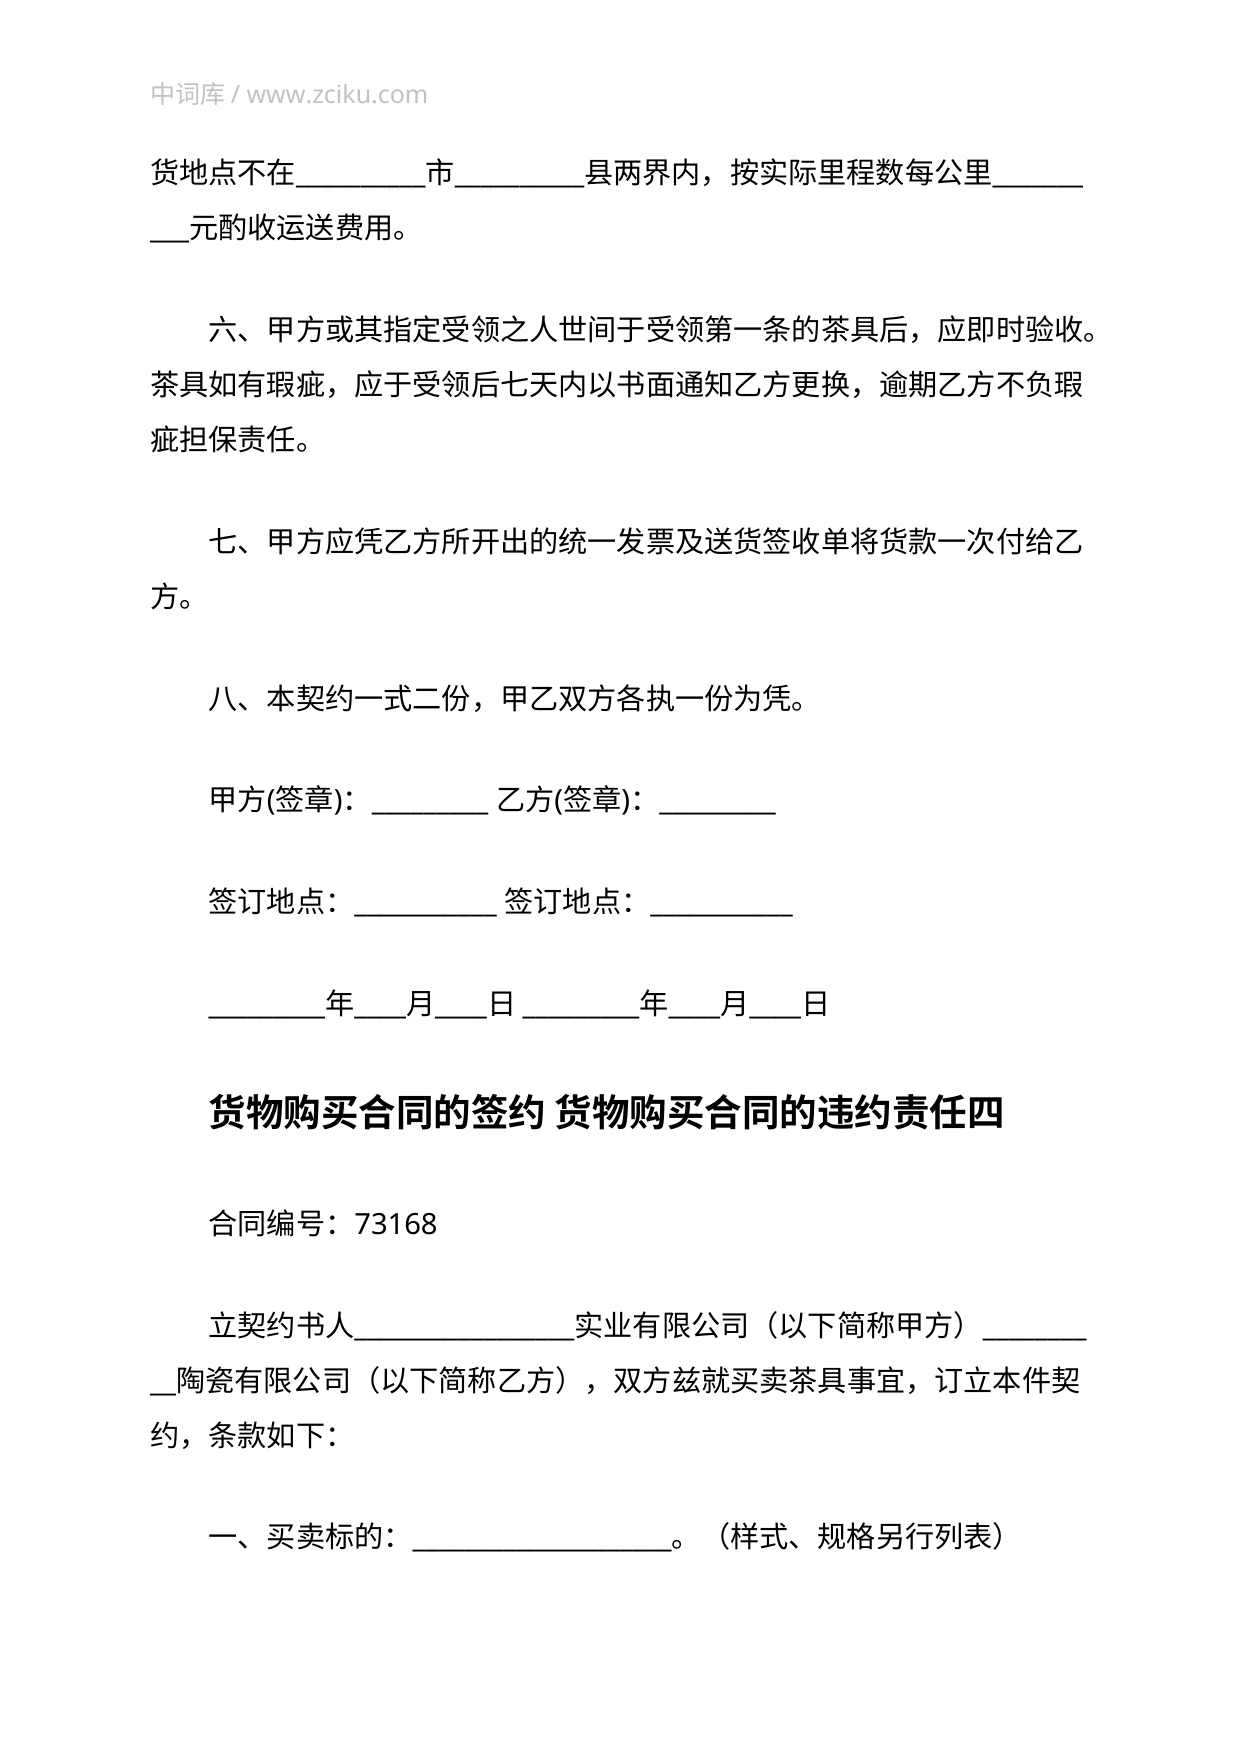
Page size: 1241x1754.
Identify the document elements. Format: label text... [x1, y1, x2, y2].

text 七、甲方应凭乙方所开出的统一发票及送货签收单将货款一次付给乙方。 [150, 518, 1090, 616]
text 一、买卖标的：____________________。（样式、规格另行列表） [150, 1514, 1090, 1556]
text 六、甲方或其指定受领之人世间于受领第一条的茶具后，应即时验收。茶具如有瑕疵，应于受领后七天内以书面通知乙方更换，逾期乙方不负瑕疵担保责任。 [150, 307, 1090, 459]
text 八、本契约一式二份，甲乙双方各执一份为凭。 [150, 675, 1090, 717]
text 立契约书人_________________实业有限公司（以下简称甲方）__________陶瓷有限公司（以下简称乙方），双方兹就买卖茶具事宜，订立本件契约，条款如下： [150, 1302, 1090, 1454]
text 合同编号：73168 [150, 1200, 1090, 1243]
text 签订地点：___________ 签订地点：___________ [150, 879, 1090, 921]
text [150, 150, 1090, 247]
text 货物购买合同的签约 货物购买合同的违约责任四 [150, 1083, 1090, 1137]
text _________年____月____日 _________年____月____日 [150, 981, 1090, 1023]
text 甲方(签章)：_________ 乙方(签章)：_________ [150, 777, 1090, 819]
